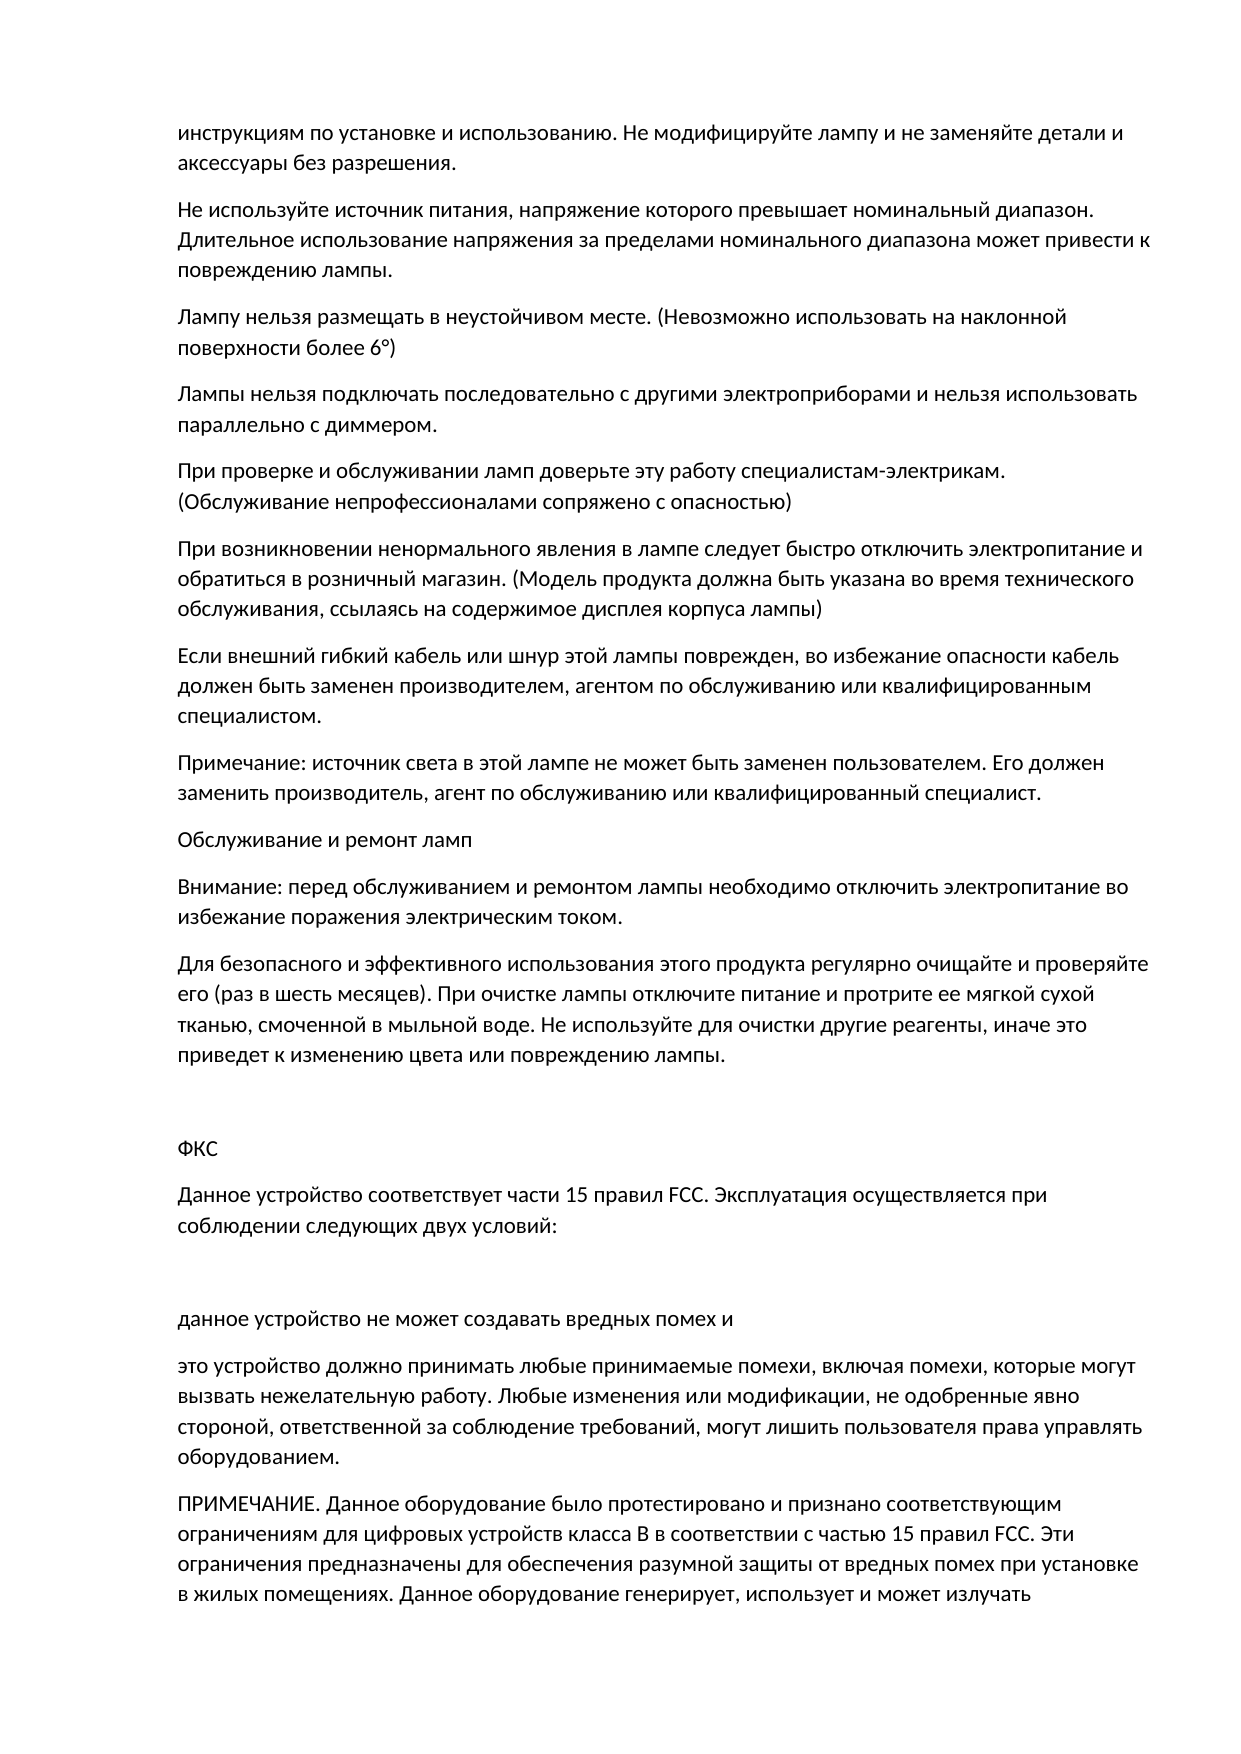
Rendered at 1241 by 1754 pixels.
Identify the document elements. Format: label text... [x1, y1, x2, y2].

text Данное устройство соответствует части 15 правил FCC. Эксплуатация осуществляется при соблюдении следующих двух условий: [177, 1181, 1152, 1239]
text ФКС [177, 1134, 1152, 1162]
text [177, 1489, 1152, 1608]
text Обслуживание и ремонт ламп [177, 825, 1152, 853]
text Примечание: источник света в этой лампе не может быть заменен пользователем. Его должен заменить производитель, агент по обслуживанию или квалифицированный специалист. [177, 748, 1152, 807]
text Если внешний гибкий кабель или шнур этой лампы поврежден, во избежание опасности кабель должен быть заменен производителем, агентом по обслуживанию или квалифицированным специалистом. [177, 641, 1152, 729]
text Лампу нельзя размещать в неустойчивом месте. (Невозможно использовать на наклонной поверхности более 6°) [177, 302, 1152, 361]
text Для безопасного и эффективного использования этого продукта регулярно очищайте и проверяйте его (раз в шесть месяцев). При очистке лампы отключите питание и протрите ее мягкой сухой тканью, смоченной в мыльной воде. Не используйте для очистки другие реагенты, иначе это приведет к изменению цвета или повреждению лампы. [177, 949, 1152, 1068]
text Не используйте источник питания, напряжение которого превышает номинальный диапазон. Длительное использование напряжения за пределами номинального диапазона может привести к повреждению лампы. [177, 195, 1152, 284]
text При проверке и обслуживании ламп доверьте эту работу специалистам-электрикам. (Обслуживание непрофессионалами сопряжено с опасностью) [177, 457, 1152, 515]
text Лампы нельзя подключать последовательно с другими электроприборами и нельзя использовать параллельно с диммером. [177, 379, 1152, 438]
text При возникновении ненормального явления в лампе следует быстро отключить электропитание и обратиться в розничный магазин. (Модель продукта должна быть указана во время технического обслуживания, ссылаясь на содержимое дисплея корпуса лампы) [177, 534, 1152, 622]
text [177, 118, 1152, 176]
text данное устройство не может создавать вредных помех и [177, 1304, 1152, 1333]
text Внимание: перед обслуживанием и ремонтом лампы необходимо отключить электропитание во избежание поражения электрическим током. [177, 872, 1152, 931]
text это устройство должно принимать любые принимаемые помехи, включая помехи, которые могут вызвать нежелательную работу. Любые изменения или модификации, не одобренные явно стороной, ответственной за соблюдение требований, могут лишить пользователя права управлять оборудованием. [177, 1351, 1152, 1470]
